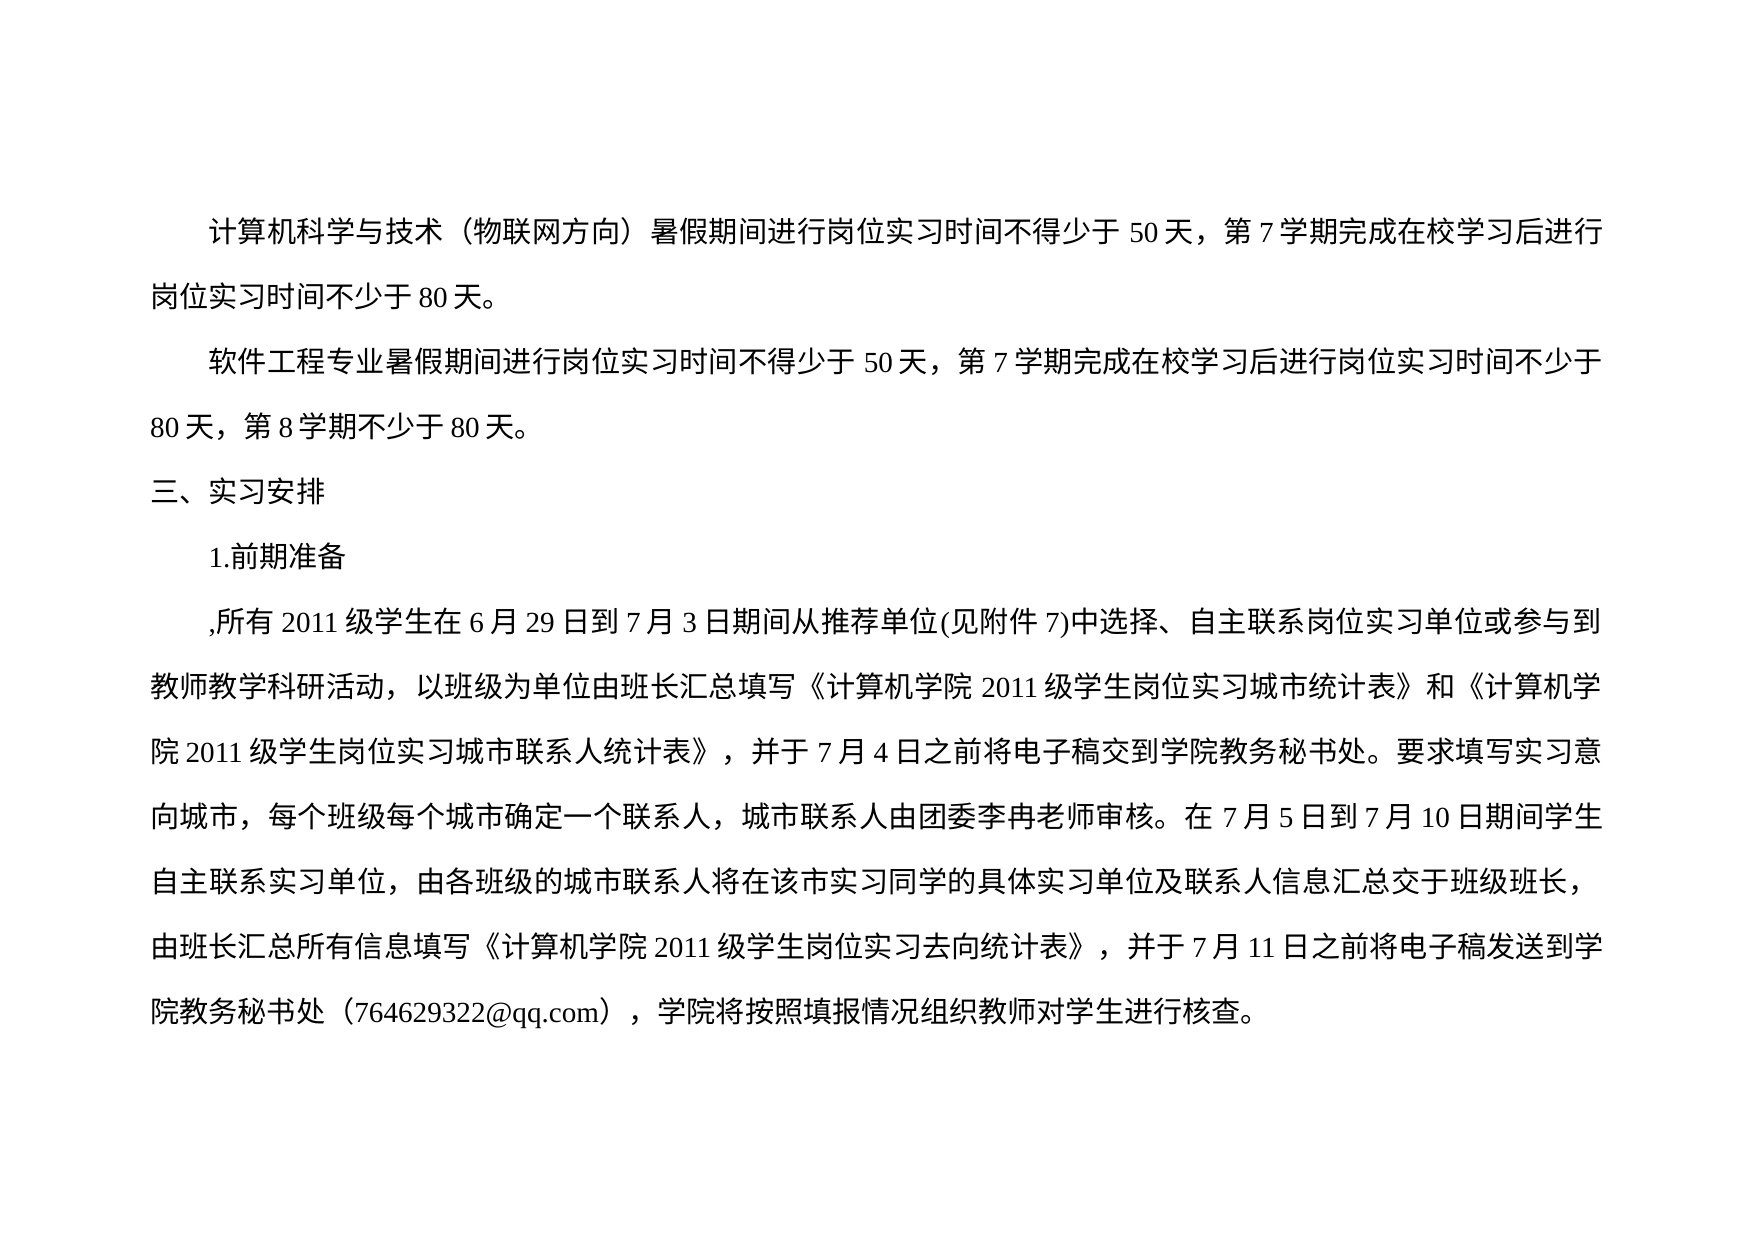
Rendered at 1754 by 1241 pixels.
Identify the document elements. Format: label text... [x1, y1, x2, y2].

text 计算机科学与技术（物联网方向）暑假期间进行岗位实习时间不得少于50天，第7学期完成在校学习后进行岗位实习时间不少于80天。 [150, 198, 1604, 328]
text 三、实习安排 [150, 458, 1604, 523]
text 1.前期准备 [150, 523, 1604, 588]
text ,所有2011级学生在6月29日到7月3日期间从推荐单位(见附件7)中选择、自主联系岗位实习单位或参与到教师教学科研活动，以班级为单位由班长汇总填写《计算机学院2011级学生岗位实习城市统计表》和《计算机学院2011级学生岗位实习城市联系人统计表》，并于7月4日之前将电子稿交到学院教务秘书处。要求填写实习意向城市，每个班级每个城市确定一个联系人，城市联系人由团委李冉老师审核。在7月5日到7月10日期间学生自主联系实习单位，由各班级的城市联系人将在该市实习同学的具体实习单位及联系人信息汇总交于班级班长，由班长汇总所有信息填写《计算机学院2011级学生岗位实习去向统计表》，并于7月11日之前将电子稿发送到学院教务秘书处（764629322@qq.com），学院将按照填报情况组织教师对学生进行核查。 [150, 588, 1604, 1043]
text 软件工程专业暑假期间进行岗位实习时间不得少于50天，第7学期完成在校学习后进行岗位实习时间不少于80天，第8学期不少于80天。 [150, 328, 1604, 458]
